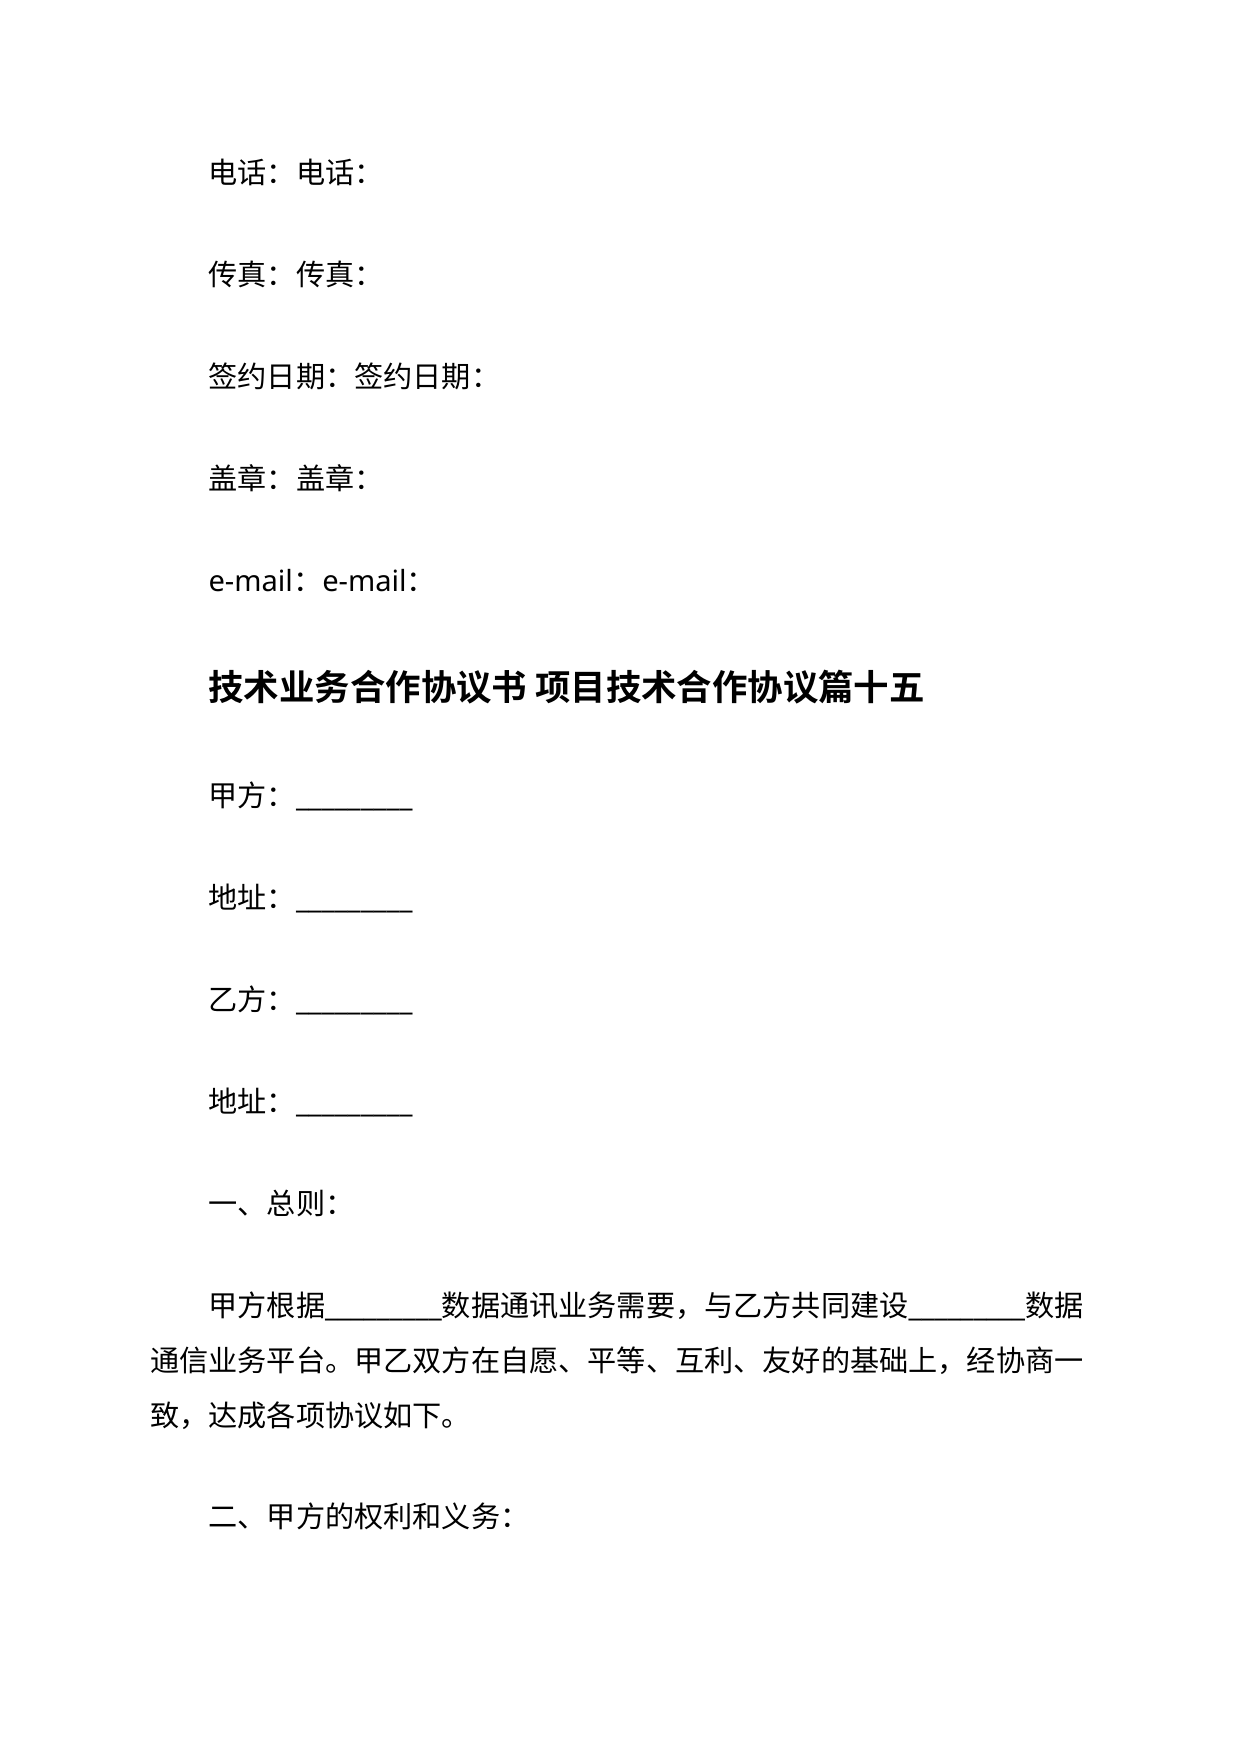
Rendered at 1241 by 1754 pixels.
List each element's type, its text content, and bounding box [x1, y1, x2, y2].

text e-mail：e-mail： [150, 557, 1090, 599]
text 技术业务合作协议书 项目技术合作协议篇十五 [150, 659, 1090, 710]
text 签约日期：签约日期： [150, 353, 1090, 396]
text 传真：传真： [150, 252, 1090, 294]
text 甲方根据_________数据通讯业务需要，与乙方共同建设_________数据通信业务平台。甲乙双方在自愿、平等、互利、友好的基础上，经协商一致，达成各项协议如下。 [150, 1282, 1090, 1434]
text 乙方：_________ [150, 976, 1090, 1019]
text 盖章：盖章： [150, 455, 1090, 498]
text 甲方：_________ [150, 772, 1090, 815]
text 地址：_________ [150, 874, 1090, 917]
text 电话：电话： [150, 150, 1090, 192]
text 地址：_________ [150, 1078, 1090, 1121]
text 一、总则： [150, 1180, 1090, 1223]
text 二、甲方的权利和义务： [150, 1494, 1090, 1536]
